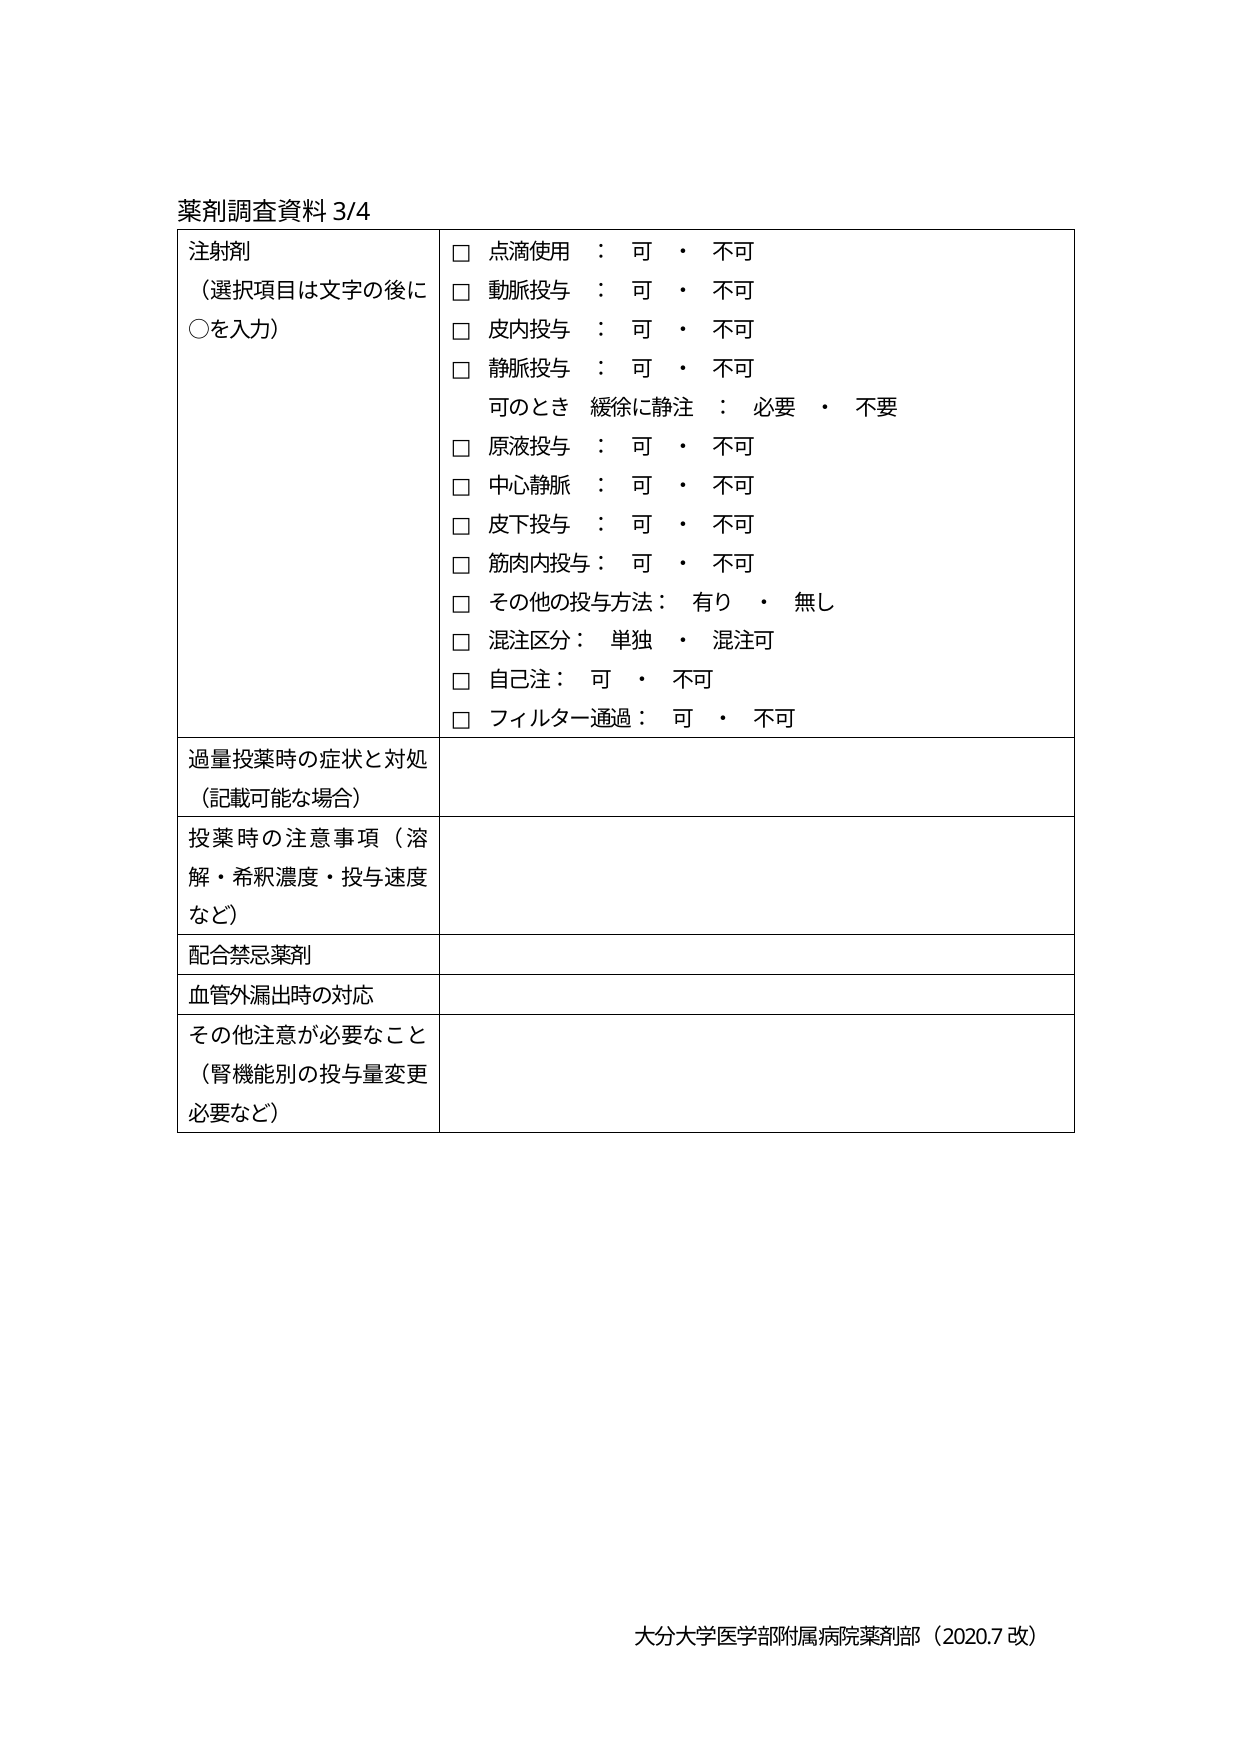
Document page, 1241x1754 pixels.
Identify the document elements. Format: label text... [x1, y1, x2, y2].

text 薬剤調査資料3/4 [177, 190, 1051, 229]
table_cell 血管外漏出時の対応 [178, 975, 439, 1014]
table_cell [440, 817, 1074, 934]
table_cell [440, 935, 1074, 974]
table_cell 配合禁忌薬剤 [178, 935, 439, 974]
table_cell [440, 975, 1074, 1014]
table_cell 過量投薬時の症状と対処（記載可能な場合） [178, 738, 439, 816]
table_header 点滴使用 ： 可 ・ 不可 動脈投与 ： 可 ・ 不可 皮内投与 ： 可 ・ 不可 静脈投与 ： 可 ・ 不可 可のとき 緩徐に静注 ： 必要 ・ 不要 原液投与 ： 可 ・ 不可 中心静脈 ： 可 ・ 不可 皮下投与 ： 可 ・ 不可 筋肉内投与： 可 ・ 不可 その他の投与方法： 有り ・ 無し 混注区分： 単独 ・ 混注可 自己注： 可 ・ 不可 フィルター通過： 可 ・ 不可 [440, 230, 1074, 737]
table_cell [440, 1015, 1074, 1132]
table_cell 投薬時の注意事項（溶解・希釈濃度・投与速度など） [178, 817, 439, 934]
table_cell その他注意が必要なこと（腎機能別の投与量変更必要など） [178, 1015, 439, 1132]
table_header 注射剤 （選択項目は文字の後に○を入力） [178, 230, 439, 737]
table_cell [440, 738, 1074, 816]
